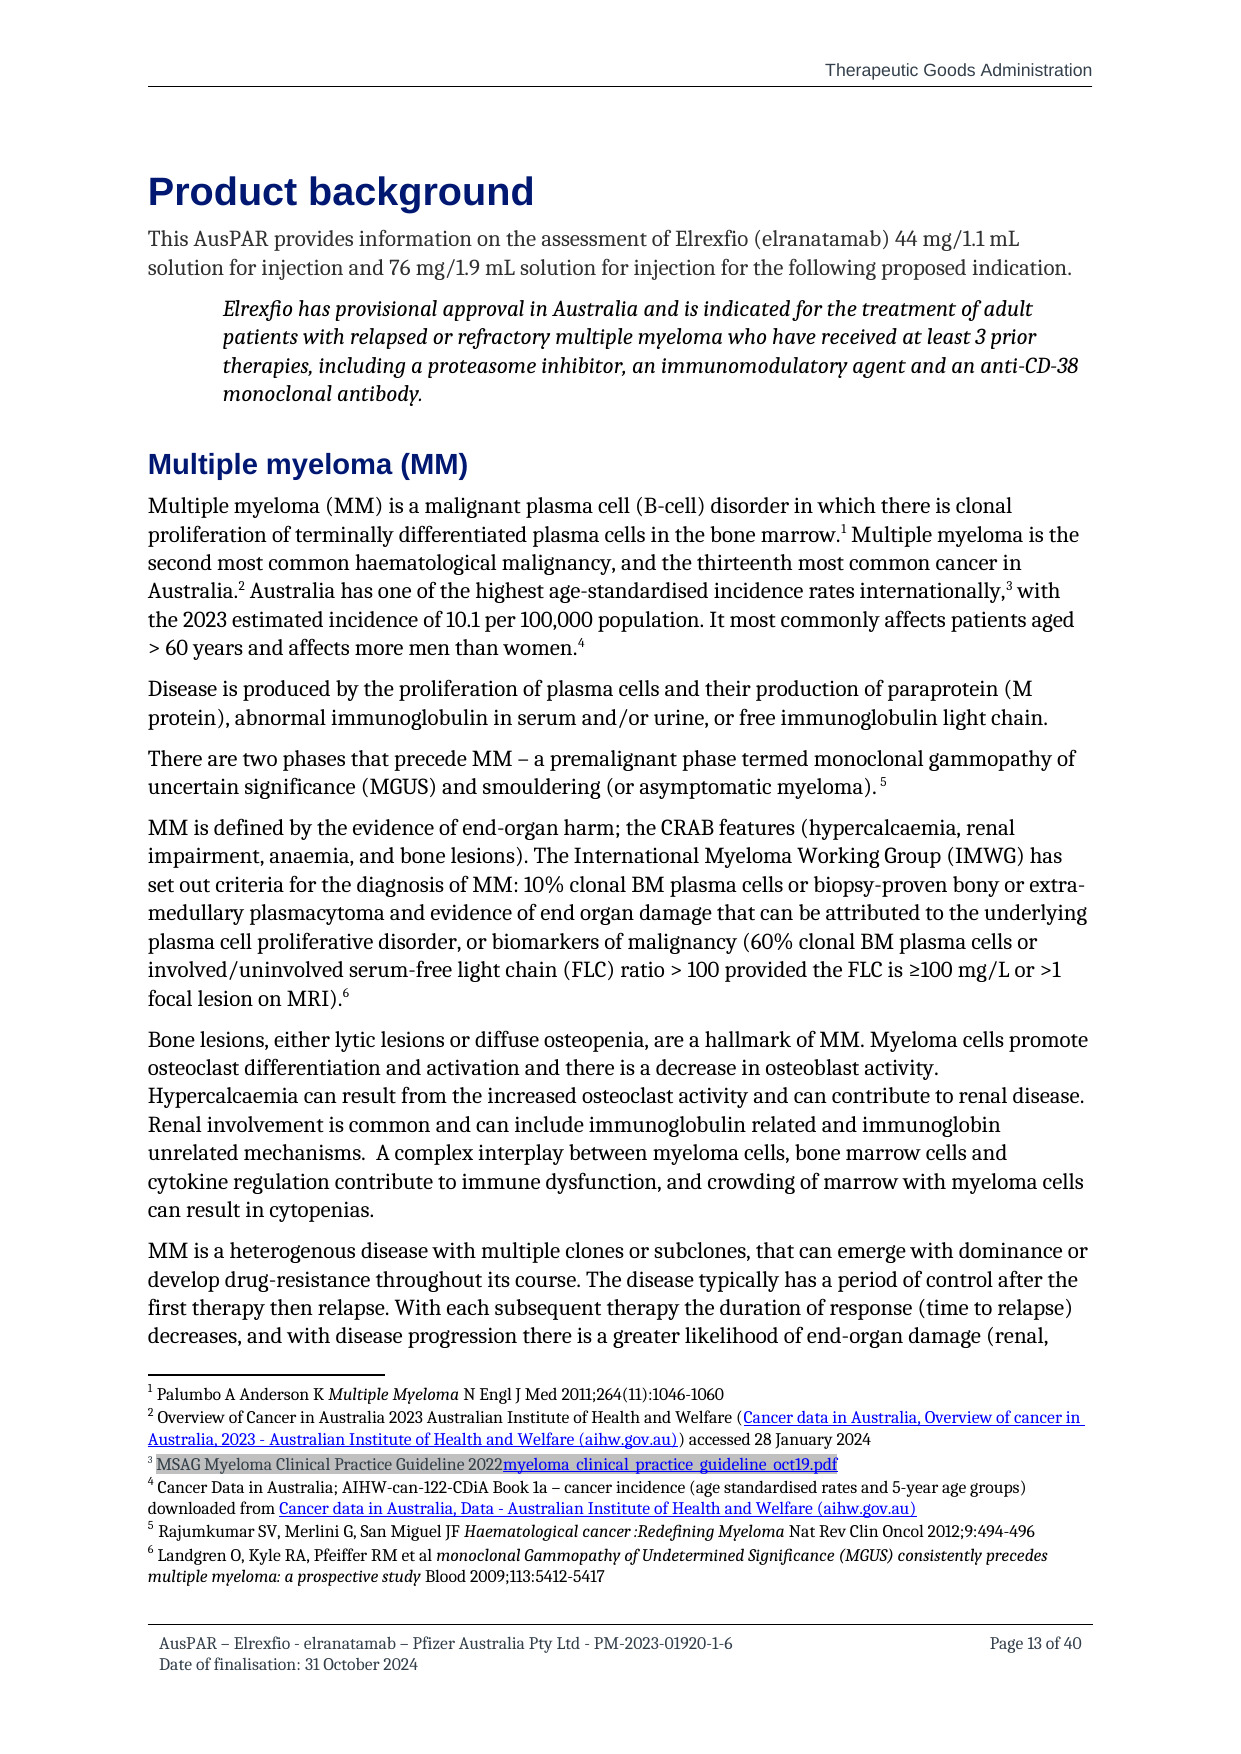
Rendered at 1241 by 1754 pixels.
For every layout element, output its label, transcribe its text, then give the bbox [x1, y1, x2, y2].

text Multiple myeloma (MM) is a malignant plasma cell (B-cell) disorder in which there is clonal proliferation of terminally differentiated plasma cells in the bone marrow. Multiple myeloma is the second most common haematological malignancy, and the thirteenth most common cancer in Australia. Australia has one of the highest age-standardised incidence rates internationally, with the 2023 estimated incidence of 10.1 per 100,000 population. It most commonly affects patients aged > 60 years and affects more men than women. [148, 493, 1092, 661]
subtitle Multiple myeloma (MM) [148, 447, 1092, 480]
text Disease is produced by the proliferation of plasma cells and their production of paraprotein (M protein), abnormal immunoglobulin in serum and/or urine, or free immunoglobulin light chain. [148, 676, 1092, 731]
text There are two phases that precede MM – a premalignant phase termed monoclonal gammopathy of uncertain significance (MGUS) and smouldering (or asymptomatic myeloma). [148, 745, 1092, 800]
text Elrexfio has provisional approval in Australia and is indicated for the treatment of adult patients with relapsed or refractory multiple myeloma who have received at least 3 prior therapies, including a proteasome inhibitor, an immunomodulatory agent and an anti-CD-38 monoclonal antibody. [223, 296, 1092, 407]
text Bone lesions, either lytic lesions or diffuse osteopenia, are a hallmark of MM. Myeloma cells promote osteoclast differentiation and activation and there is a decrease in osteoblast activity. Hypercalcaemia can result from the increased osteoclast activity and can contribute to renal disease. Renal involvement is common and can include immunoglobulin related and immunoglobin unrelated mechanisms. A complex interplay between myeloma cells, bone marrow cells and cytokine regulation contribute to immune dysfunction, and crowding of marrow with myeloma cells can result in cytopenias. [148, 1026, 1092, 1223]
text MM is defined by the evidence of end-organ harm; the CRAB features (hypercalcaemia, renal impairment, anaemia, and bone lesions). The International Myeloma Working Group (IMWG) has set out criteria for the diagnosis of MM: 10% clonal BM plasma cells or biopsy-proven bony or extra-medullary plasmacytoma and evidence of end organ damage that can be attributed to the underlying plasma cell proliferative disorder, or biomarkers of malignancy (60% clonal BM plasma cells or involved/uninvolved serum-free light chain (FLC) ratio > 100 provided the FLC is ≥100 mg/L or >1 focal lesion on MRI). [148, 815, 1092, 1012]
text This AusPAR provides information on the assessment of Elrexfio (elranatamab) 44 mg/1.1 mL solution for injection and 76 mg/1.9 mL solution for injection for the following proposed indication. [148, 226, 1092, 281]
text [148, 1238, 1092, 1349]
subtitle Product background [148, 168, 1092, 214]
